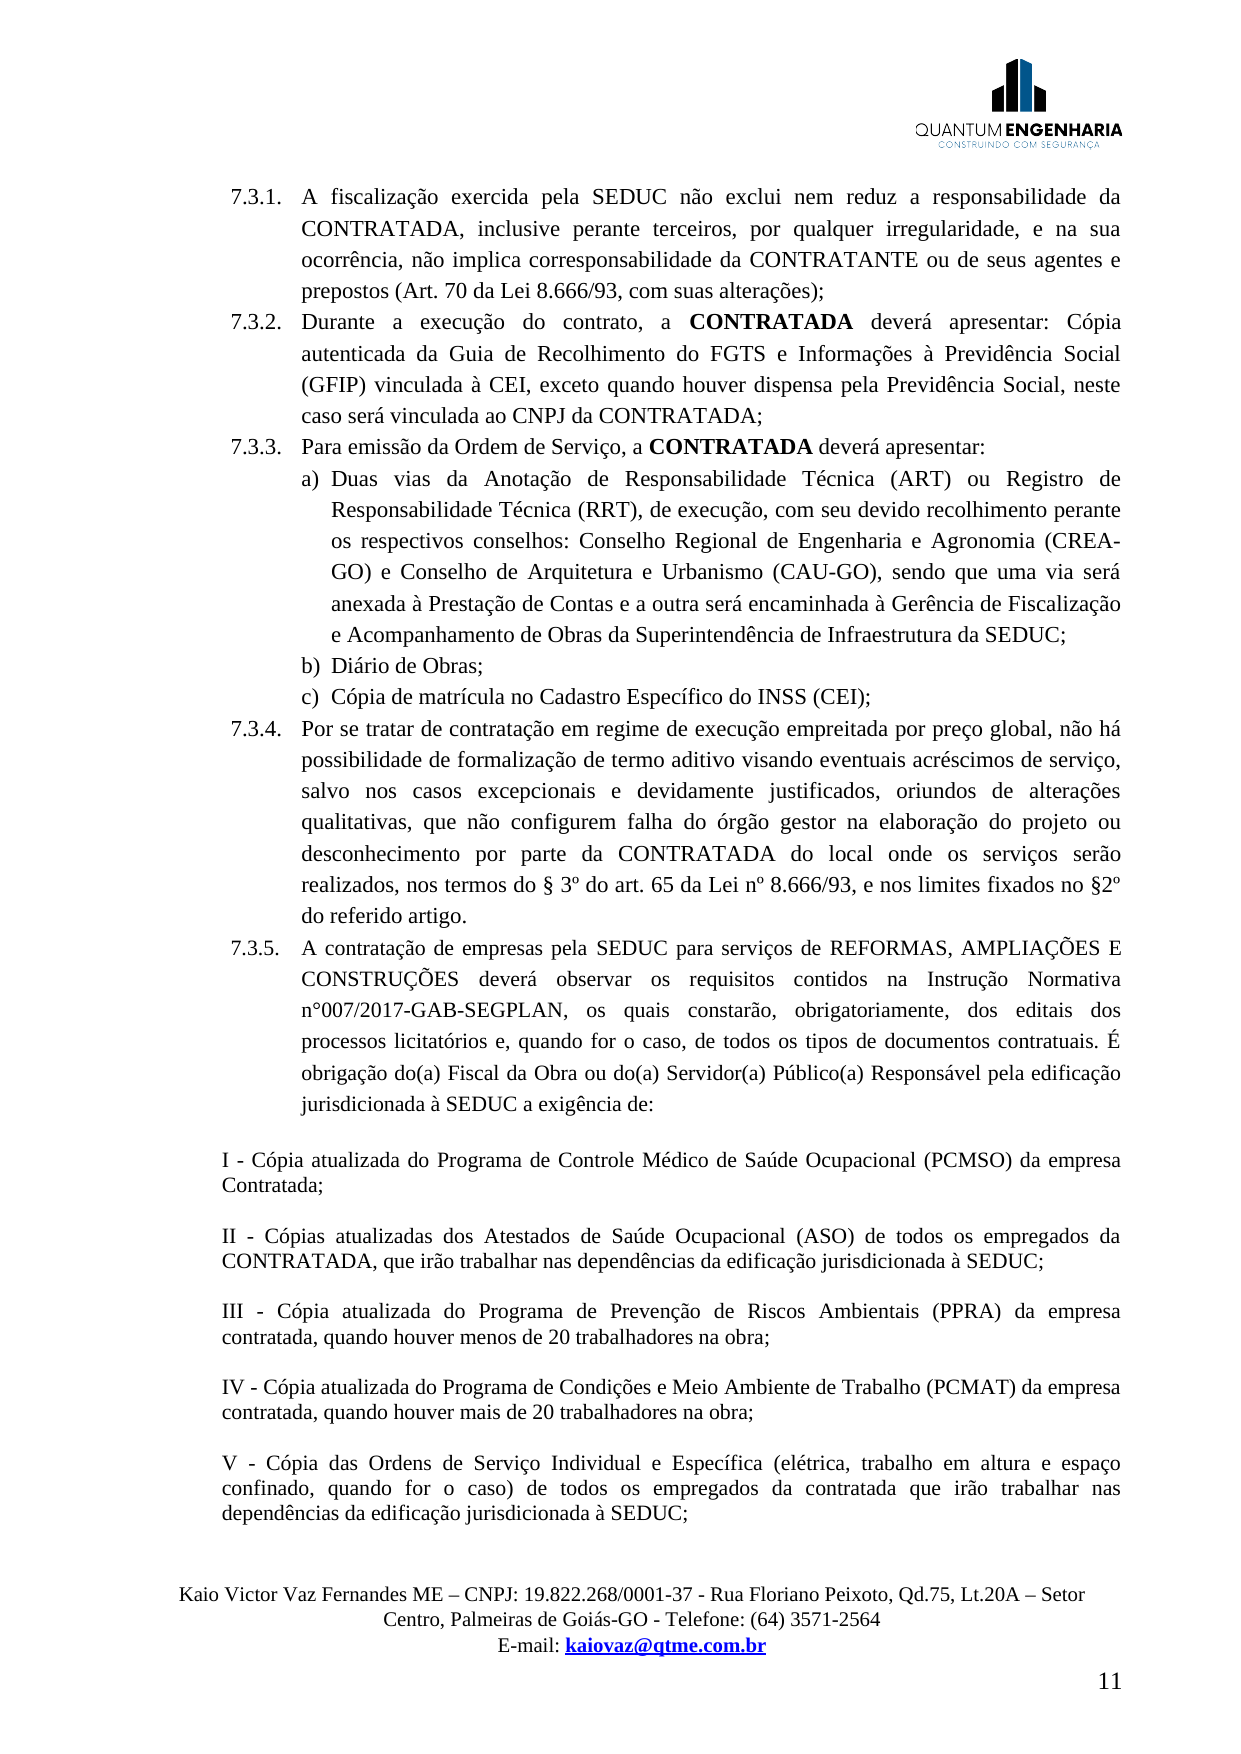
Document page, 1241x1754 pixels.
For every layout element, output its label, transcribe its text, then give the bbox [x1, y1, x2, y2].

list Duas vias da Anotação de Responsabilidade Técnica (ART) ou Registro de Responsabilidade Técnica (RRT), de execução, com seu devido recolhimento perante os respectivos conselhos: Conselho Regional de Engenharia e Agronomia (CREA-GO) e Conselho de Arquitetura e Urbanismo (CAU-GO), sendo que uma via será anexada à Prestação de Contas e a outra será encaminhada à Gerência de Fiscalização e Acompanhamento de Obras da Superintendência de Infraestrutura da SEDUC; [301, 460, 1122, 647]
text II - Cópias atualizadas dos Atestados de Saúde Ocupacional (ASO) de todos os empregados da CONTRATADA, que irão trabalhar nas dependências da edificação jurisdicionada à SEDUC; [222, 1223, 1122, 1273]
list A fiscalização exercida pela SEDUC não exclui nem reduz a responsabilidade da CONTRATADA, inclusive perante terceiros, por qualquer irregularidade, e na sua ocorrência, não implica corresponsabilidade da CONTRATANTE ou de seus agentes e prepostos (Art. 70 da Lei 8.666/93, com suas alterações); [230, 178, 1122, 303]
text III - Cópia atualizada do Programa de Prevenção de Riscos Ambientais (PPRA) da empresa contratada, quando houver menos de 20 trabalhadores na obra; [222, 1298, 1122, 1349]
text IV - Cópia atualizada do Programa de Condições e Meio Ambiente de Trabalho (PCMAT) da empresa contratada, quando houver mais de 20 trabalhadores na obra; [222, 1374, 1122, 1424]
list Para emissão da Ordem de Serviço, a CONTRATADA deverá apresentar: [230, 428, 1122, 460]
picture [916, 59, 1123, 150]
list Cópia de matrícula no Cadastro Específico do INSS (CEI); [301, 678, 1122, 710]
text V - Cópia das Ordens de Serviço Individual e Específica (elétrica, trabalho em altura e espaço confinado, quando for o caso) de todos os empregados da contratada que irão trabalhar nas dependências da edificação jurisdicionada à SEDUC; [222, 1450, 1122, 1525]
list Durante a execução do contrato, a CONTRATADA deverá apresentar: Cópia autenticada da Guia de Recolhimento do FGTS e Informações à Previdência Social (GFIP) vinculada à CEI, exceto quando houver dispensa pela Previdência Social, neste caso será vinculada ao CNPJ da CONTRATADA; [230, 303, 1122, 428]
list A contratação de empresas pela SEDUC para serviços de REFORMAS, AMPLIAÇÕES E CONSTRUÇÕES deverá observar os requisitos contidos na Instrução Normativa n°007/2017-GAB-SEGPLAN, os quais constarão, obrigatoriamente, dos editais dos processos licitatórios e, quando for o caso, de todos os tipos de documentos contratuais. É obrigação do(a) Fiscal da Obra ou do(a) Servidor(a) Público(a) Responsável pela edificação jurisdicionada à SEDUC a exigência de: [230, 928, 1122, 1116]
list Por se tratar de contratação em regime de execução empreitada por preço global, não há possibilidade de formalização de termo aditivo visando eventuais acréscimos de serviço, salvo nos casos excepcionais e devidamente justificados, oriundos de alterações qualitativas, que não configurem falha do órgão gestor na elaboração do projeto ou desconhecimento por parte da CONTRATADA do local onde os serviços serão realizados, nos termos do § 3º do art. 65 da Lei nº 8.666/93, e nos limites fixados no §2º do referido artigo. [230, 710, 1122, 928]
list Diário de Obras; [301, 647, 1122, 678]
text I - Cópia atualizada do Programa de Controle Médico de Saúde Ocupacional (PCMSO) da empresa Contratada; [222, 1147, 1122, 1198]
